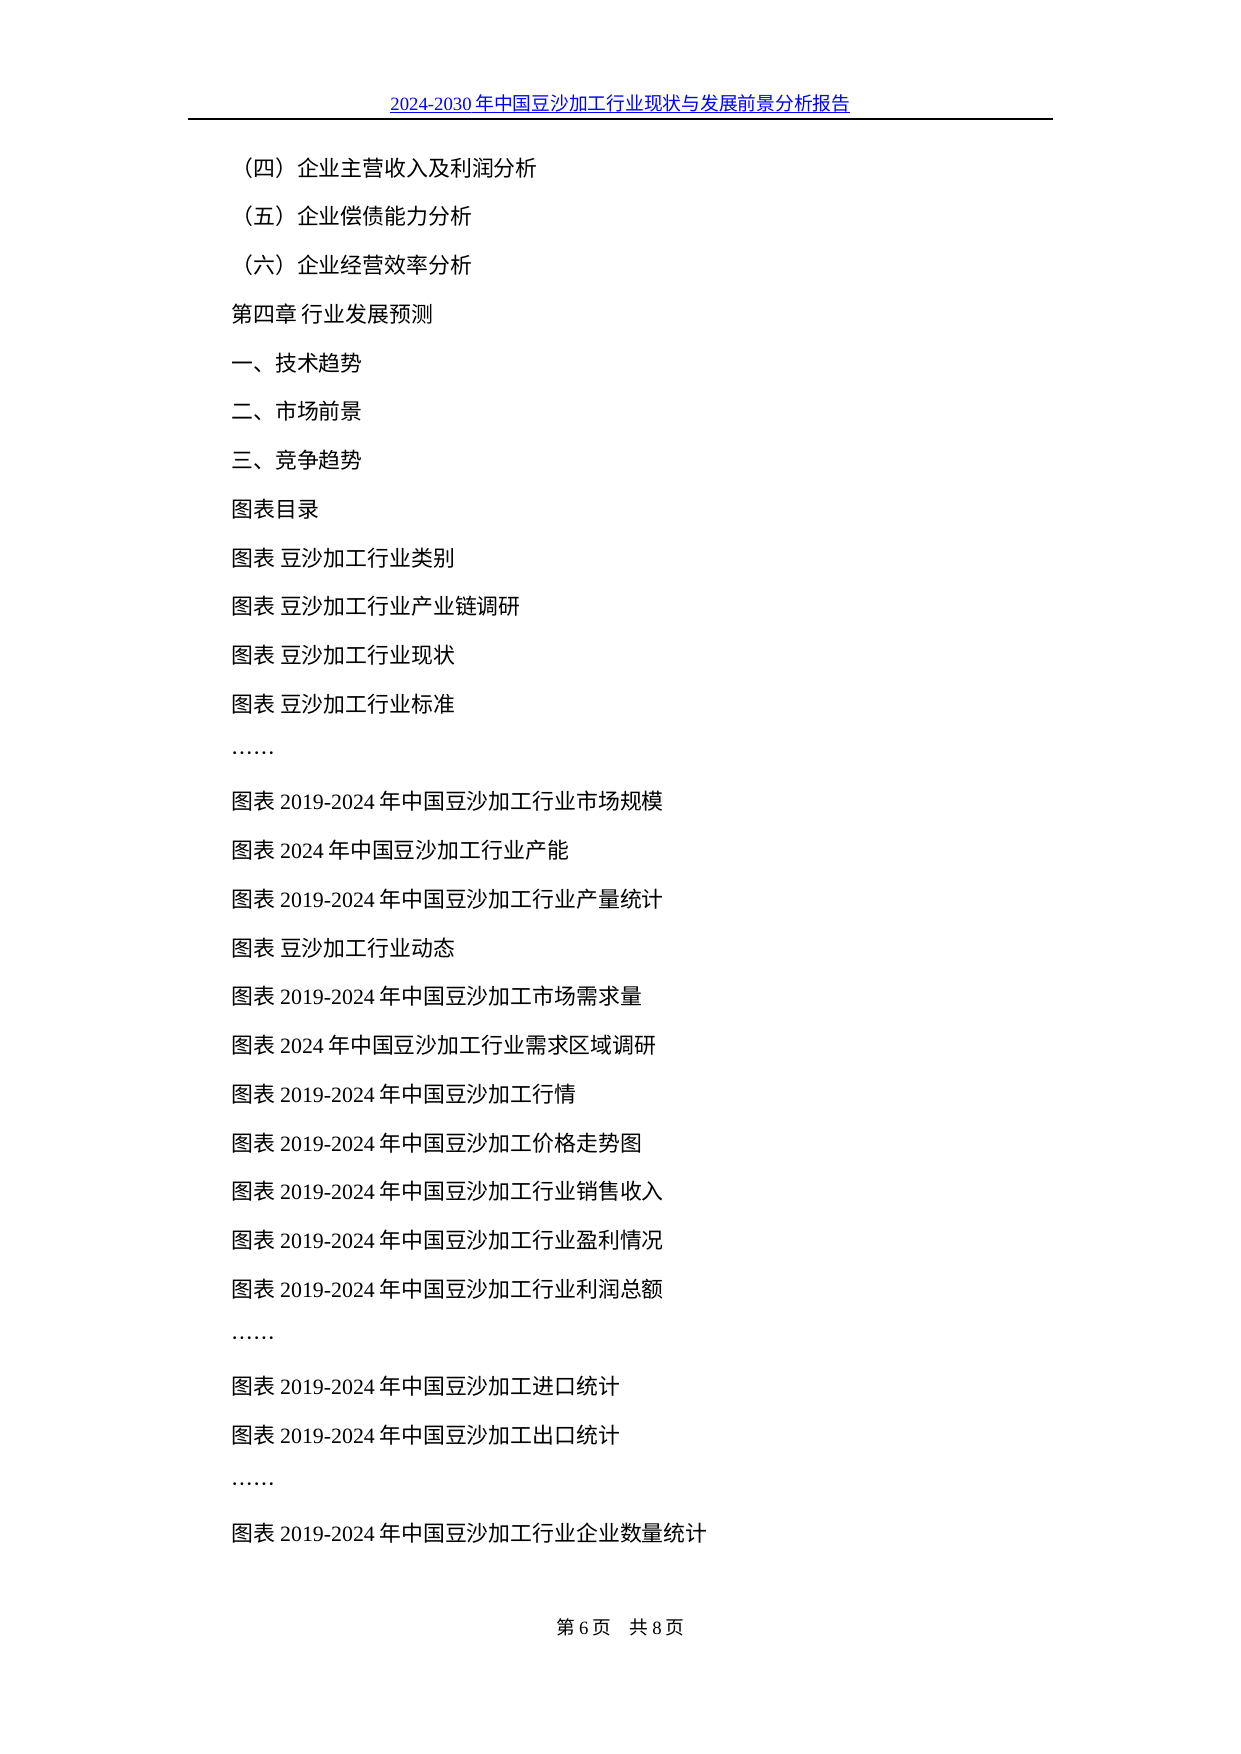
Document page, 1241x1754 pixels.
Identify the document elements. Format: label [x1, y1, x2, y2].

text [187, 150, 1053, 1548]
